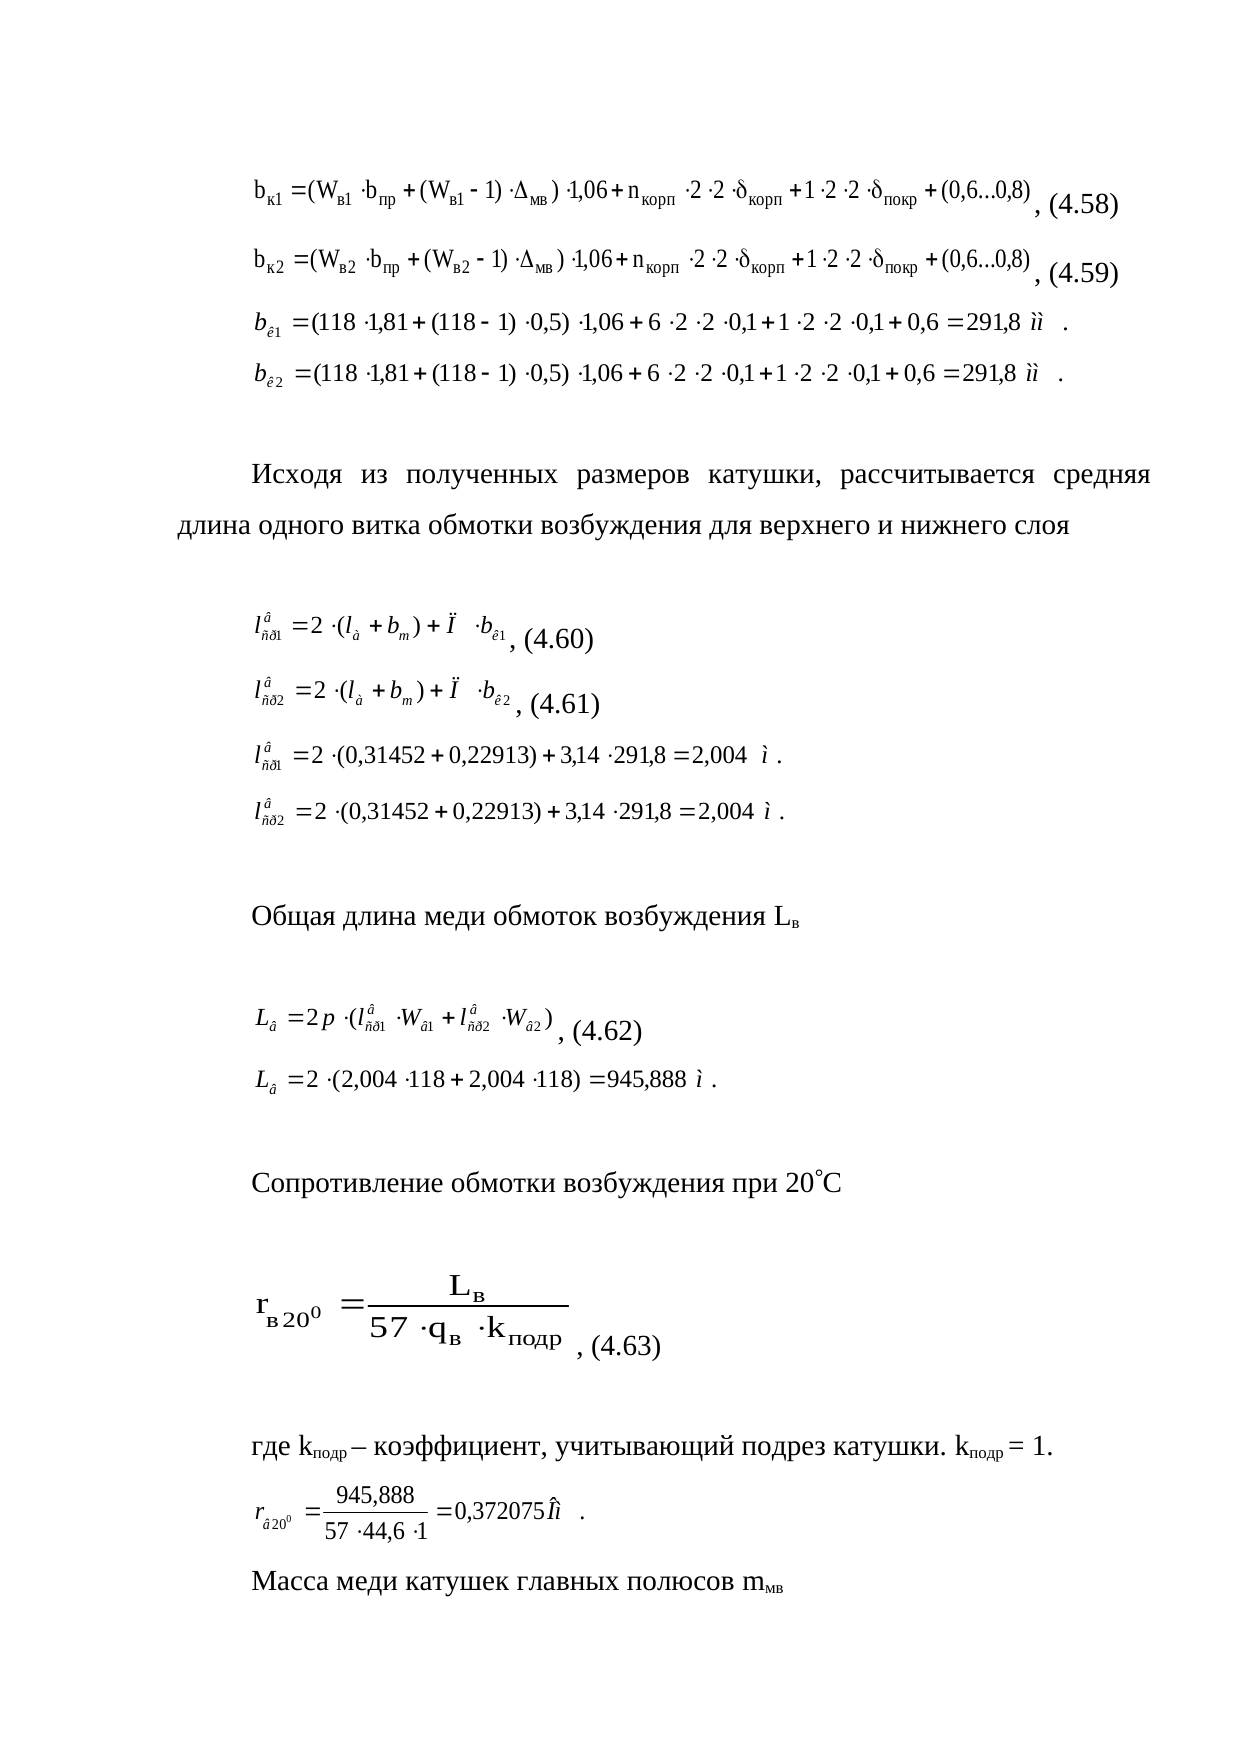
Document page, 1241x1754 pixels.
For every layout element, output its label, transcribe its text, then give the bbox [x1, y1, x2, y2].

text , (4.61) [177, 671, 1152, 720]
text , (4.60) [177, 607, 1152, 654]
text , (4.63) [177, 1266, 1152, 1361]
text , (4.58) [177, 168, 1152, 220]
text , (4.62) [177, 999, 1152, 1046]
text , (4.59) [177, 237, 1152, 288]
text Масса меди катушек главных полюсов mмв [177, 1563, 1152, 1597]
text Сопротивление обмотки возбуждения при 20С [177, 1165, 1152, 1199]
text Общая длина меди обмоток возбуждения Lв [177, 898, 1152, 932]
text где kподр – коэффициент, учитывающий подрез катушки. kподр = 1. [177, 1428, 1152, 1462]
text Исходя из полученных размеров катушки, рассчитывается средняя длина одного витка обмотки возбуждения для верхнего и нижнего слоя [177, 456, 1152, 540]
